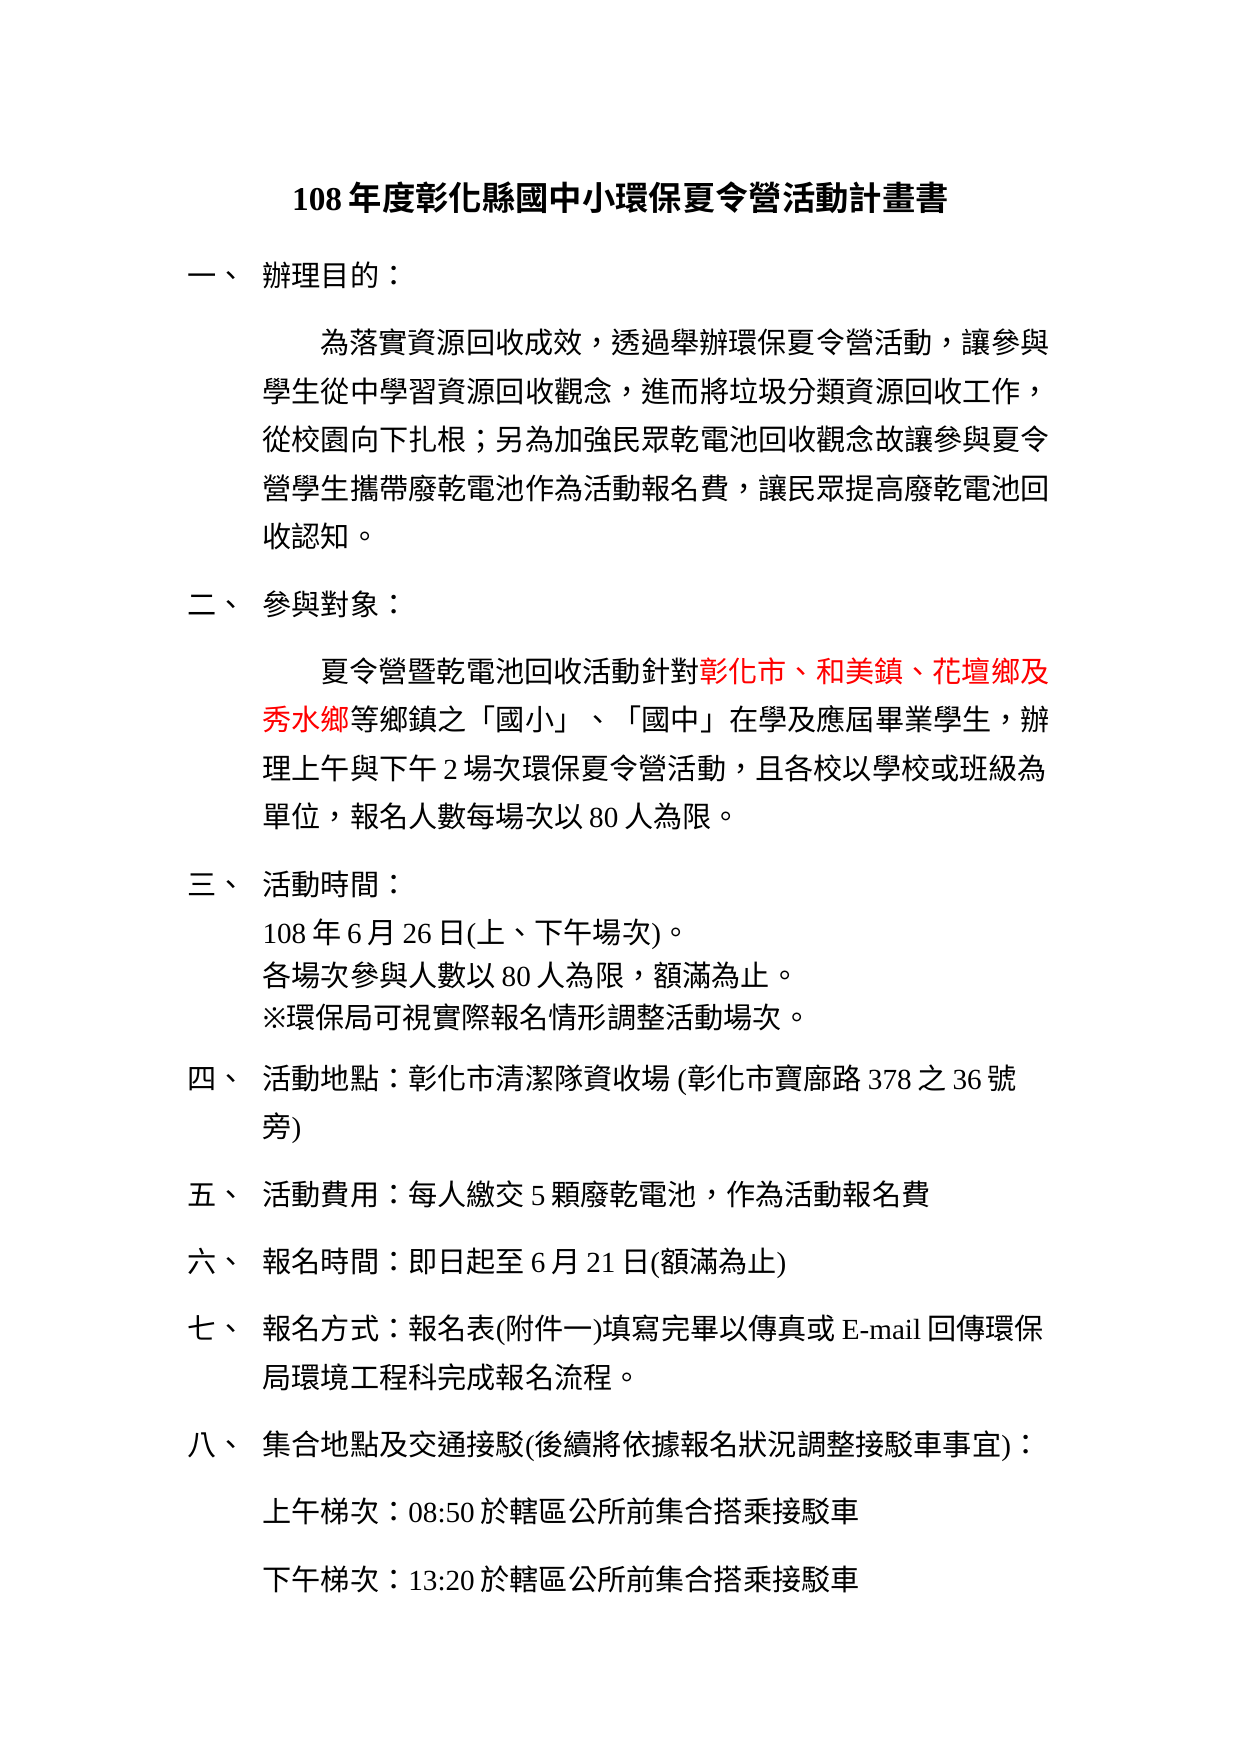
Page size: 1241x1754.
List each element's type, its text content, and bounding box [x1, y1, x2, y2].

list 各場次參與人數以80人為限，額滿為止。 [262, 952, 1053, 994]
list 活動地點：彰化市清潔隊資收場 (彰化市寶廍路378之36號旁) [187, 1056, 1053, 1146]
list 活動費用：每人繳交5顆廢乾電池，作為活動報名費 [187, 1171, 1053, 1214]
text 108年度彰化縣國中小環保夏令營活動計畫書 [187, 159, 1053, 234]
list 報名時間：即日起至6月21日(額滿為止) [187, 1239, 1053, 1281]
list 108年6月26日(上、下午場次)。 [262, 910, 1053, 952]
list ※環保局可視實際報名情形調整活動場次。 [262, 994, 1053, 1037]
list 為落實資源回收成效，透過舉辦環保夏令營活動，讓參與學生從中學習資源回收觀念，進而將垃圾分類資源回收工作，從校園向下扎根；另為加強民眾乾電池回收觀念故讓參與夏令營學生攜帶廢乾電池作為活動報名費，讓民眾提高廢乾電池回收認知。 [262, 320, 1053, 556]
list 夏令營暨乾電池回收活動針對彰化市、和美鎮、花壇鄉及秀水鄉等鄉鎮之「國小」、「國中」在學及應屆畢業學生，辦理上午與下午2場次環保夏令營活動，且各校以學校或班級為單位，報名人數每場次以80人為限。 [262, 648, 1053, 836]
list 參與對象： [187, 581, 1053, 623]
list 集合地點及交通接駁(後續將依據報名狀況調整接駁車事宜)： [187, 1422, 1053, 1464]
list 上午梯次：08:50於轄區公所前集合搭乘接駁車 [262, 1489, 1053, 1531]
list 活動時間： [187, 861, 1053, 904]
list 下午梯次：13:20於轄區公所前集合搭乘接駁車 [262, 1556, 1053, 1599]
list 辦理目的： [187, 252, 1053, 295]
list 報名方式：報名表(附件一)填寫完畢以傳真或E-mail回傳環保局環境工程科完成報名流程。 [187, 1306, 1053, 1397]
